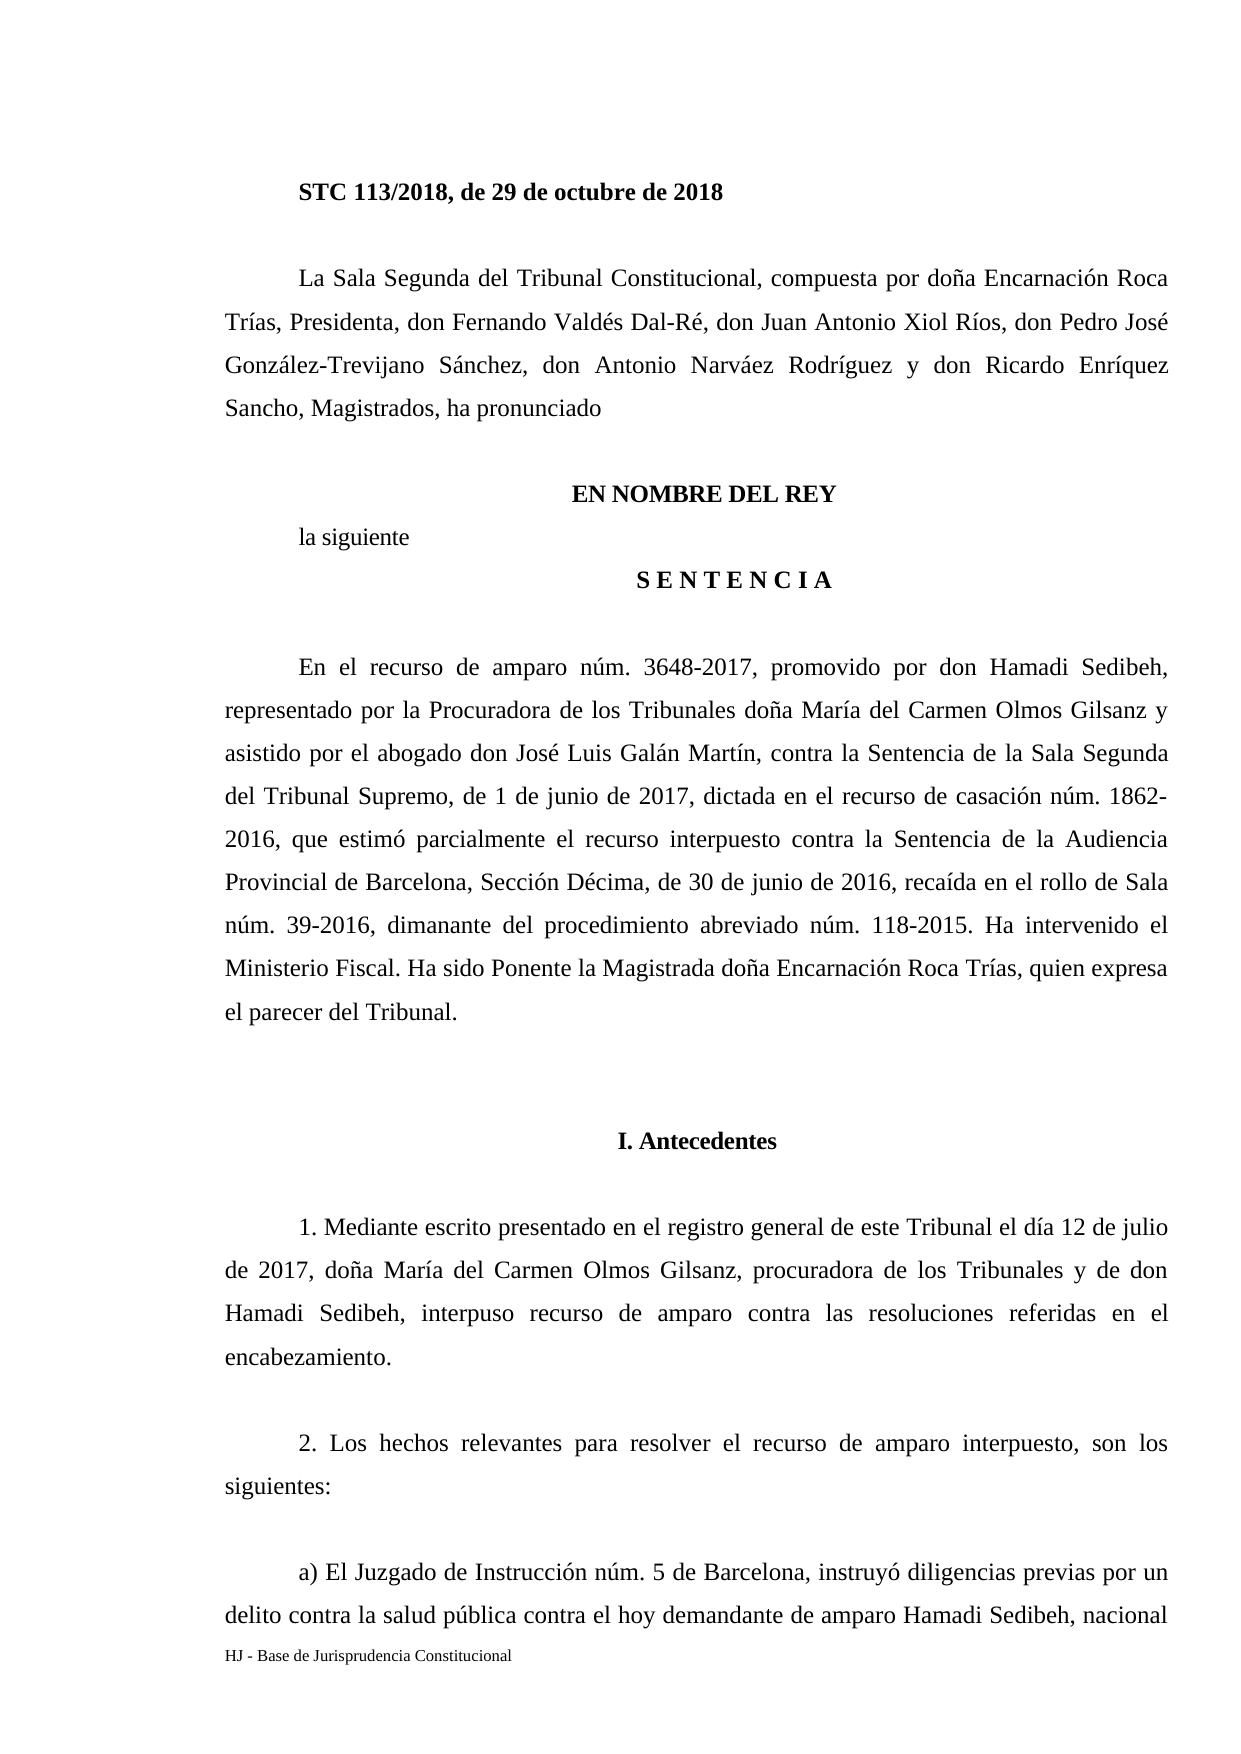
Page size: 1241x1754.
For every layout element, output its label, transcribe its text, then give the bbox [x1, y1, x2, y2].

text EN NOMBRE DEL REY [224, 479, 1110, 508]
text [224, 1557, 1169, 1629]
text 2. Los hechos relevantes para resolver el recurso de amparo interpuesto, son los siguientes: [224, 1428, 1169, 1500]
text S E N T E N C I A [224, 565, 1169, 594]
text I. Antecedentes [224, 1126, 1169, 1155]
text STC 113/2018, de 29 de octubre de 2018 [224, 177, 1169, 206]
text la siguiente [224, 522, 1110, 551]
text La Sala Segunda del Tribunal Constitucional, compuesta por doña Encarnación Roca Trías, Presidenta, don Fernando Valdés Dal-Ré, don Juan Antonio Xiol Ríos, don Pedro José González-Trevijano Sánchez, don Antonio Narváez Rodríguez y don Ricardo Enríquez Sancho, Magistrados, ha pronunciado [224, 263, 1169, 422]
text En el recurso de amparo núm. 3648-2017, promovido por don Hamadi Sedibeh, representado por la Procuradora de los Tribunales doña María del Carmen Olmos Gilsanz y asistido por el abogado don José Luis Galán Martín, contra la Sentencia de la Sala Segunda del Tribunal Supremo, de 1 de junio de 2017, dictada en el recurso de casación núm. 1862-2016, que estimó parcialmente el recurso interpuesto contra la Sentencia de la Audiencia Provincial de Barcelona, Sección Décima, de 30 de junio de 2016, recaída en el rollo de Sala núm. 39-2016, dimanante del procedimiento abreviado núm. 118-2015. Ha intervenido el Ministerio Fiscal. Ha sido Ponente la Magistrada doña Encarnación Roca Trías, quien expresa el parecer del Tribunal. [224, 652, 1169, 1025]
text 1. Mediante escrito presentado en el registro general de este Tribunal el día 12 de julio de 2017, doña María del Carmen Olmos Gilsanz, procuradora de los Tribunales y de don Hamadi Sedibeh, interpuso recurso de amparo contra las resoluciones referidas en el encabezamiento. [224, 1212, 1169, 1370]
